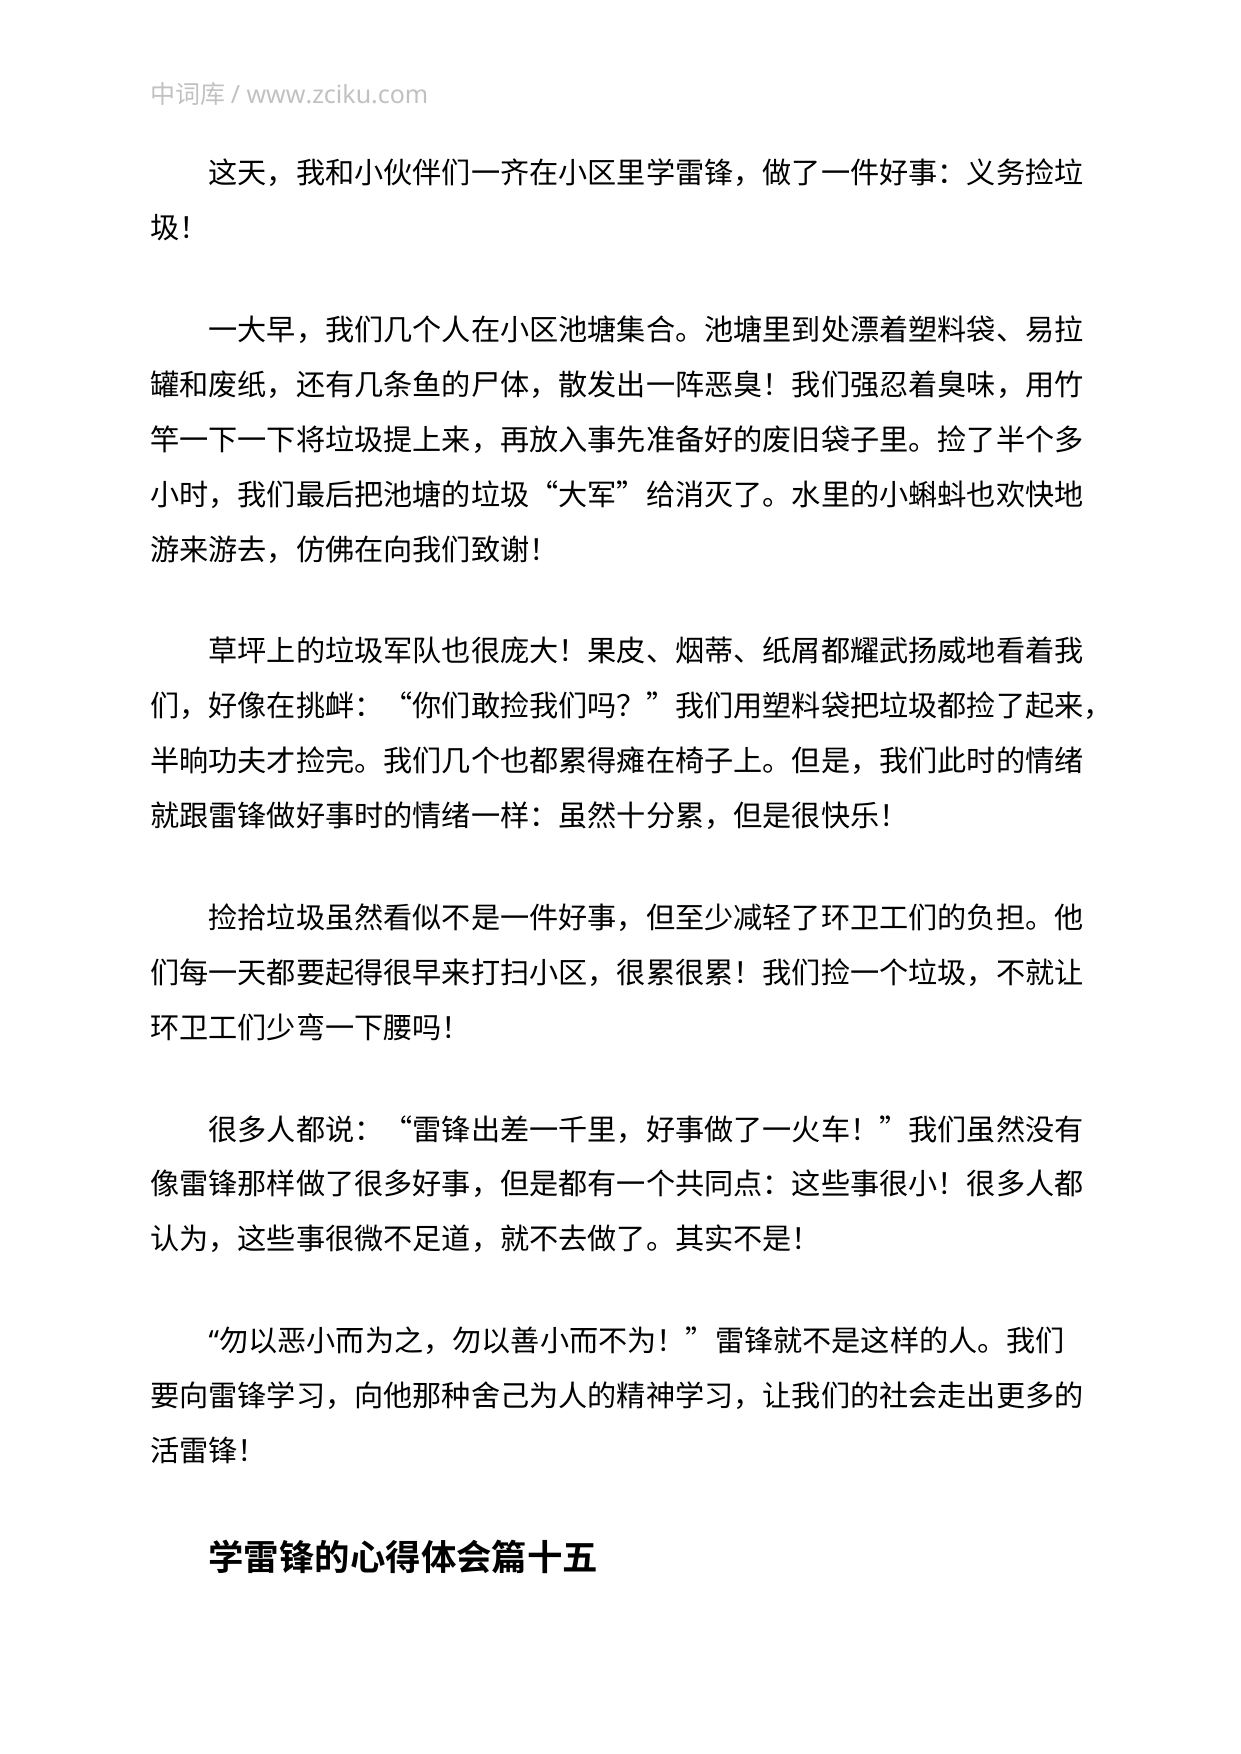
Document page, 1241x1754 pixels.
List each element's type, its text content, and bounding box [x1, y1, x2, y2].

text 学雷锋的心得体会篇十五 [150, 1529, 1090, 1581]
text 草坪上的垃圾军队也很庞大！果皮、烟蒂、纸屑都耀武扬威地看着我们，好像在挑衅：“你们敢捡我们吗？”我们用塑料袋把垃圾都捡了起来，半晌功夫才捡完。我们几个也都累得瘫在椅子上。但是，我们此时的情绪就跟雷锋做好事时的情绪一样：虽然十分累，但是很快乐！ [150, 628, 1090, 835]
text 很多人都说：“雷锋出差一千里，好事做了一火车！”我们虽然没有像雷锋那样做了很多好事，但是都有一个共同点：这些事很小！很多人都认为，这些事很微不足道，就不去做了。其实不是！ [150, 1106, 1090, 1258]
text 一大早，我们几个人在小区池塘集合。池塘里到处漂着塑料袋、易拉罐和废纸，还有几条鱼的尸体，散发出一阵恶臭！我们强忍着臭味，用竹竿一下一下将垃圾提上来，再放入事先准备好的废旧袋子里。捡了半个多小时，我们最后把池塘的垃圾“大军”给消灭了。水里的小蝌蚪也欢快地游来游去，仿佛在向我们致谢！ [150, 307, 1090, 568]
text “勿以恶小而为之，勿以善小而不为！”雷锋就不是这样的人。我们要向雷锋学习，向他那种舍己为人的精神学习，让我们的社会走出更多的活雷锋！ [150, 1318, 1090, 1470]
text 这天，我和小伙伴们一齐在小区里学雷锋，做了一件好事：义务捡垃圾！ [150, 150, 1090, 247]
text 捡拾垃圾虽然看似不是一件好事，但至少减轻了环卫工们的负担。他们每一天都要起得很早来打扫小区，很累很累！我们捡一个垃圾，不就让环卫工们少弯一下腰吗！ [150, 894, 1090, 1047]
